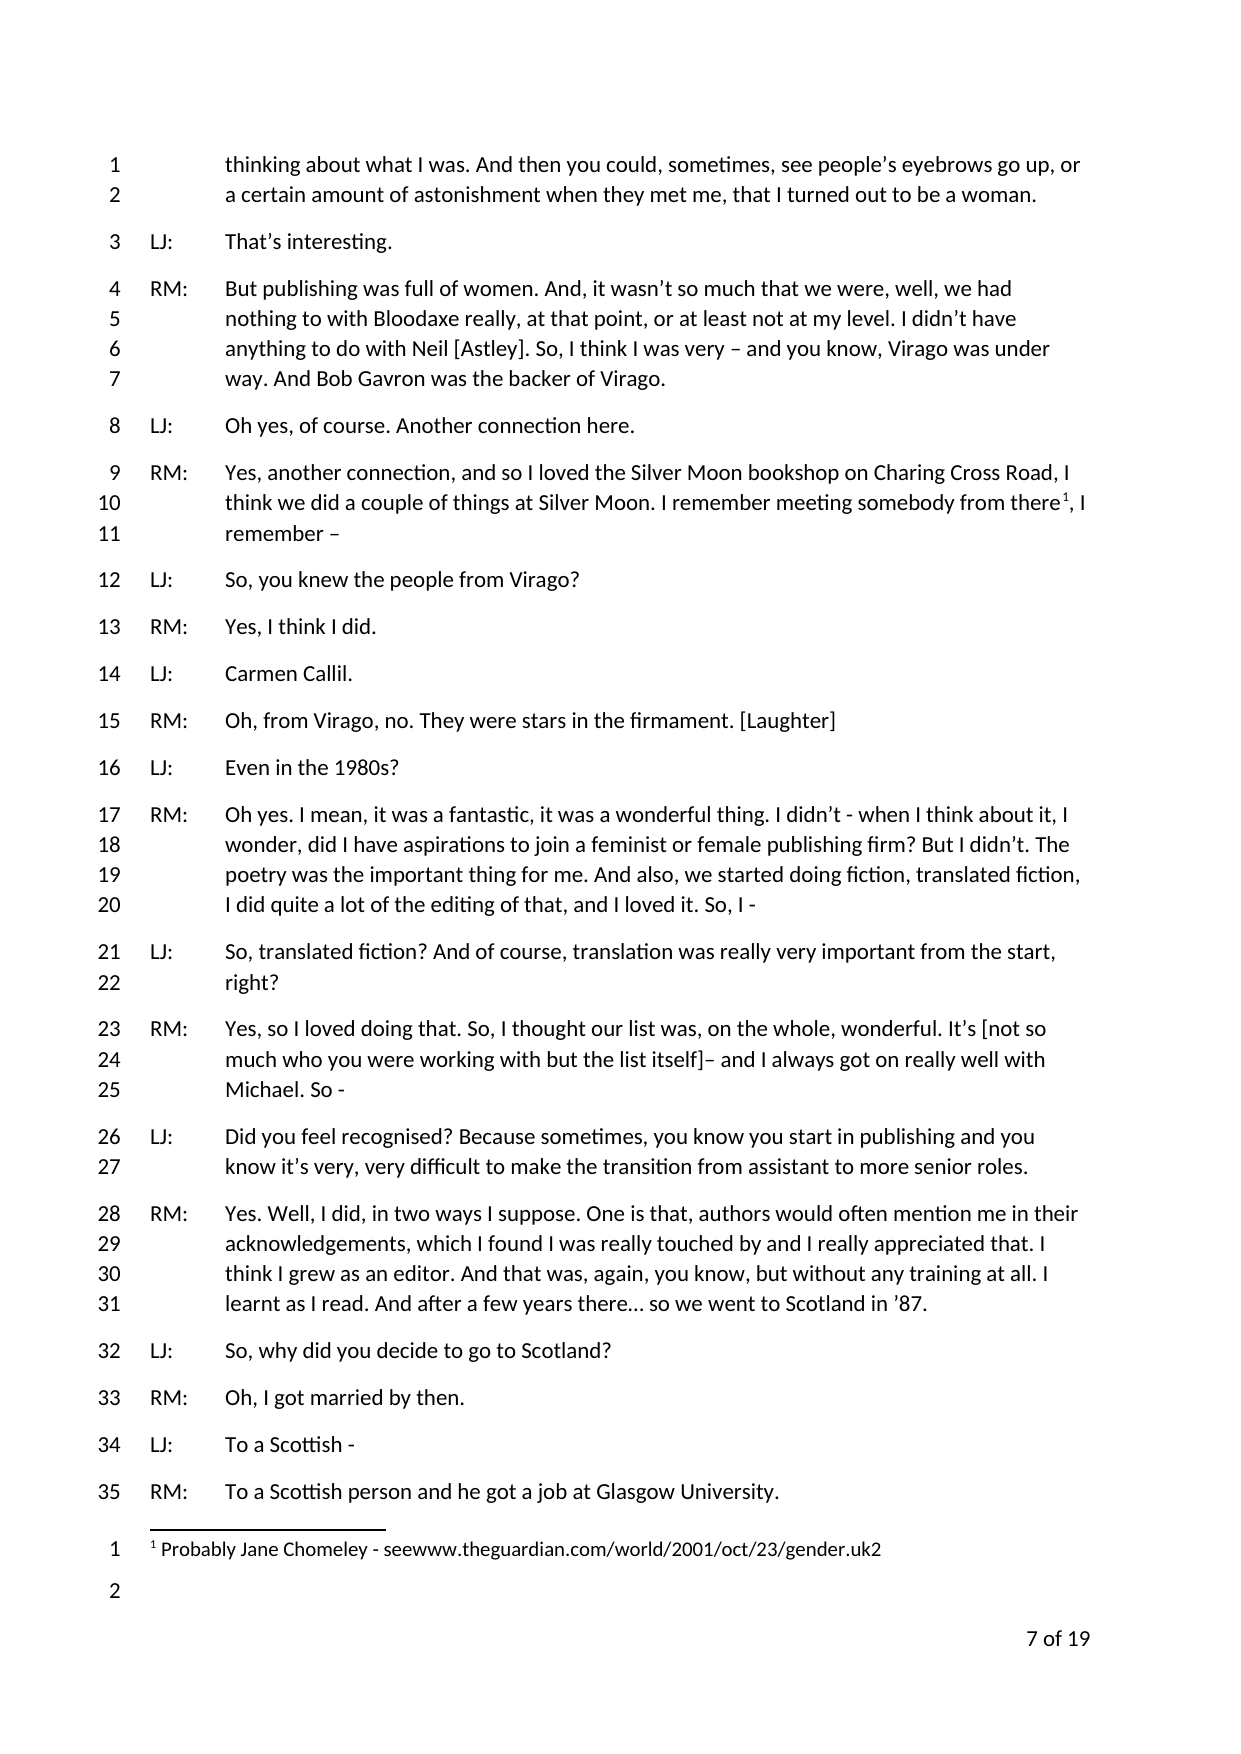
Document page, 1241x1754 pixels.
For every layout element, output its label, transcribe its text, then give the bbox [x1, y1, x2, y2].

text LJ: To a Scottish - [150, 1430, 1090, 1458]
text RM: Yes, I think I did. [150, 612, 1090, 641]
text LJ: Oh yes, of course. Another connection here. [150, 411, 1090, 439]
text RM: Yes, so I loved doing that. So, I thought our list was, on the whole, wonderful. It’s [not so much who you were working with but the list itself]– and I always got on really well with Michael. So - [150, 1014, 1090, 1103]
text RM: Yes, another connection, and so I loved the Silver Moon bookshop on Charing Cross Road, I think we did a couple of things at Silver Moon. I remember meeting somebody from there, I remember – [150, 458, 1090, 547]
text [150, 150, 1090, 208]
text RM: Yes. Well, I did, in two ways I suppose. One is that, authors would often mention me in their acknowledgements, which I found I was really touched by and I really appreciated that. I think I grew as an editor. And that was, again, you know, but without any training at all. I learnt as I read. And after a few years there… so we went to Scotland in ’87. [150, 1199, 1090, 1318]
text RM: To a Scottish person and he got a job at Glasgow University. [150, 1477, 1090, 1505]
text LJ: So, you knew the people from Virago? [150, 566, 1090, 594]
text LJ: That’s interesting. [150, 227, 1090, 255]
text RM: Oh, from Virago, no. They were stars in the firmament. [Laughter] [150, 706, 1090, 734]
text LJ: Carmen Callil. [150, 659, 1090, 687]
text LJ: So, translated fiction? And of course, translation was really very important from the start, right? [150, 937, 1090, 996]
text LJ: Even in the 1980s? [150, 753, 1090, 781]
text RM: But publishing was full of women. And, it wasn’t so much that we were, well, we had nothing to with Bloodaxe really, at that point, or at least not at my level. I didn’t have anything to do with Neil [Astley]. So, I think I was very – and you know, Virago was under way. And Bob Gavron was the backer of Virago. [150, 274, 1090, 393]
text LJ: Did you feel recognised? Because sometimes, you know you start in publishing and you know it’s very, very difficult to make the transition from assistant to more senior roles. [150, 1122, 1090, 1180]
text RM: Oh yes. I mean, it was a fantastic, it was a wonderful thing. I didn’t - when I think about it, I wonder, did I have aspirations to join a feminist or female publishing firm? But I didn’t. The poetry was the important thing for me. And also, we started doing fiction, translated fiction, I did quite a lot of the editing of that, and I loved it. So, I - [150, 800, 1090, 919]
text RM: Oh, I got married by then. [150, 1383, 1090, 1411]
text LJ: So, why did you decide to go to Scotland? [150, 1336, 1090, 1364]
